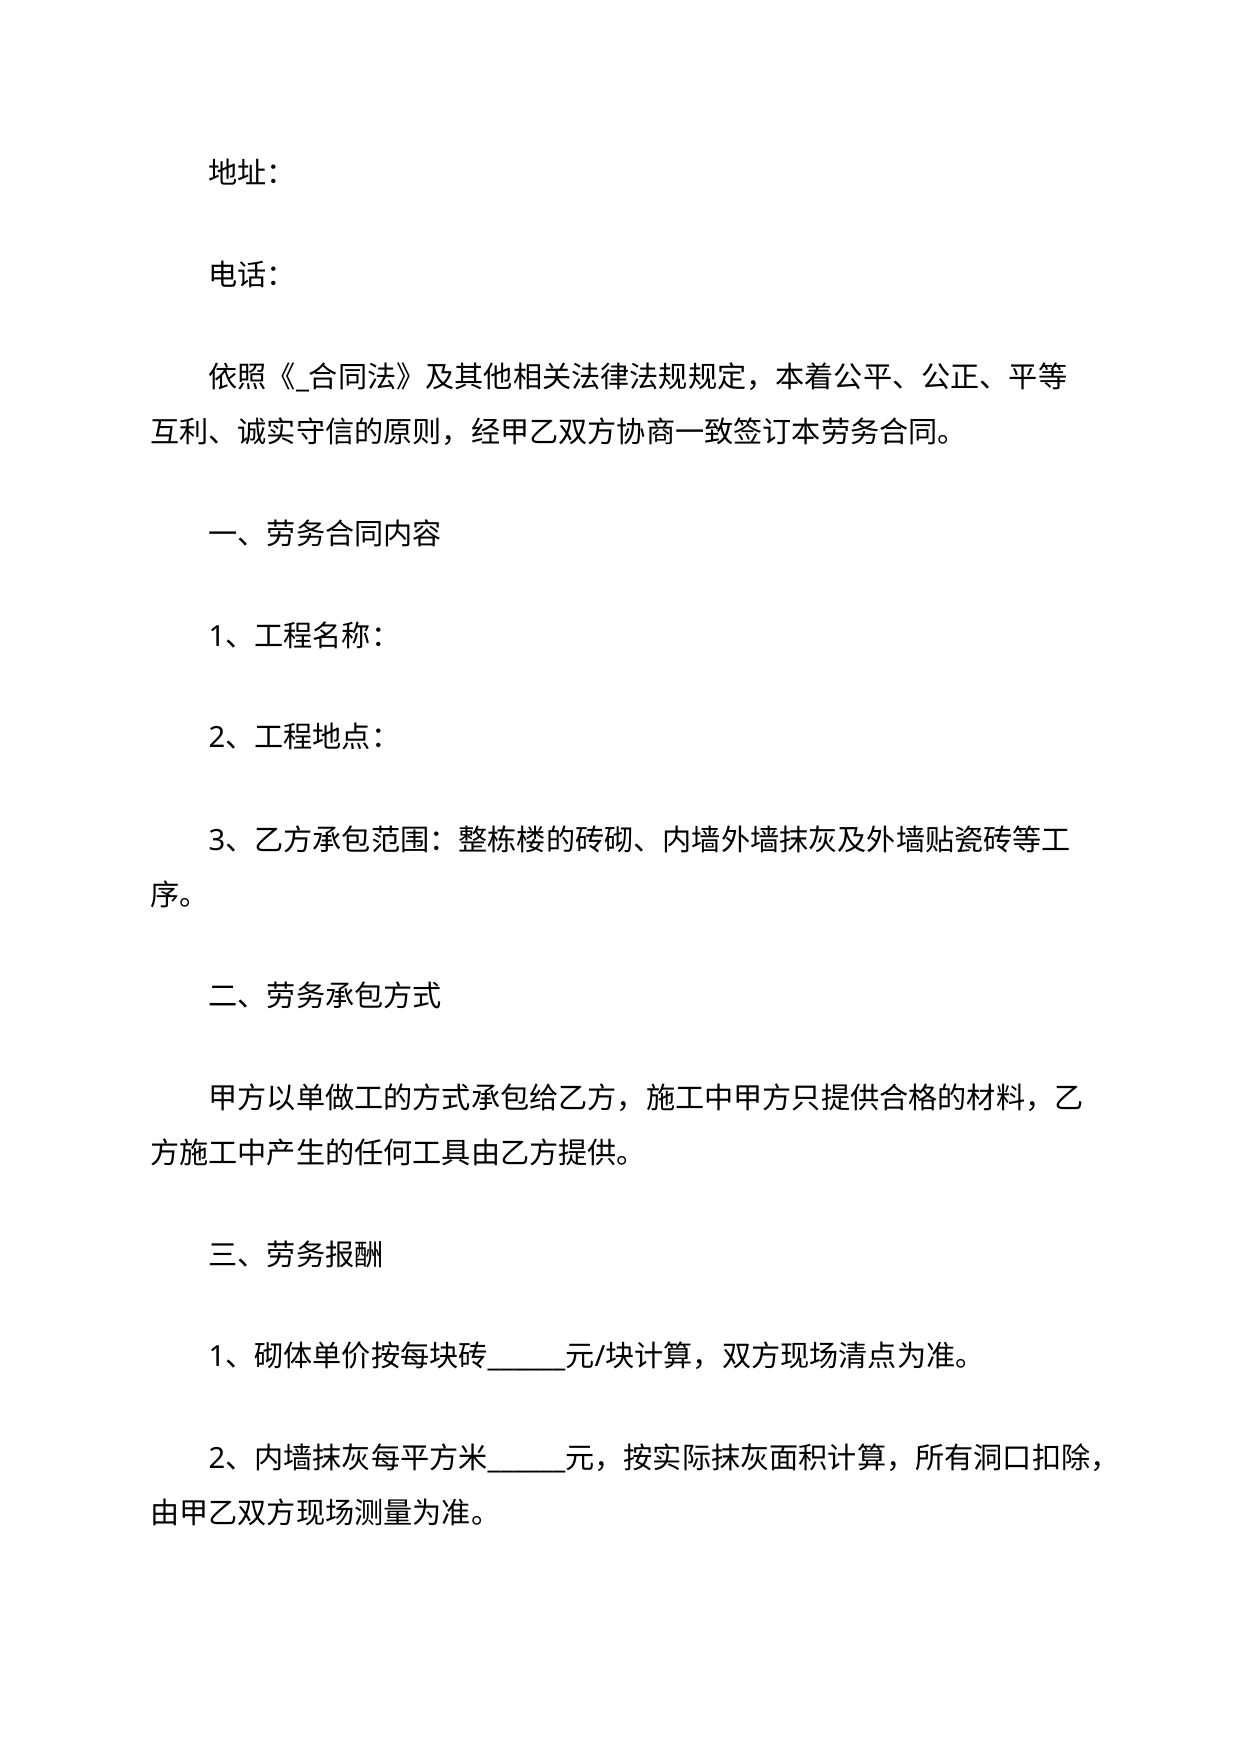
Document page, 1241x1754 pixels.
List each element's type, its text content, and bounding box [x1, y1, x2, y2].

text 2、内墙抹灰每平方米______元，按实际抹灰面积计算，所有洞口扣除，由甲乙双方现场测量为准。 [150, 1435, 1090, 1532]
text 1、工程名称： [150, 612, 1090, 654]
text 地址： [150, 150, 1090, 192]
text 3、乙方承包范围：整栋楼的砖砌、内墙外墙抹灰及外墙贴瓷砖等工序。 [150, 816, 1090, 913]
text 二、劳务承包方式 [150, 973, 1090, 1015]
text 电话： [150, 252, 1090, 294]
text 甲方以单做工的方式承包给乙方，施工中甲方只提供合格的材料，乙方施工中产生的任何工具由乙方提供。 [150, 1074, 1090, 1172]
text 2、工程地点： [150, 714, 1090, 756]
text 三、劳务报酬 [150, 1231, 1090, 1273]
text 1、砌体单价按每块砖______元/块计算，双方现场清点为准。 [150, 1333, 1090, 1375]
text 依照《_合同法》及其他相关法律法规规定，本着公平、公正、平等互利、诚实守信的原则，经甲乙双方协商一致签订本劳务合同。 [150, 353, 1090, 451]
text 一、劳务合同内容 [150, 510, 1090, 553]
